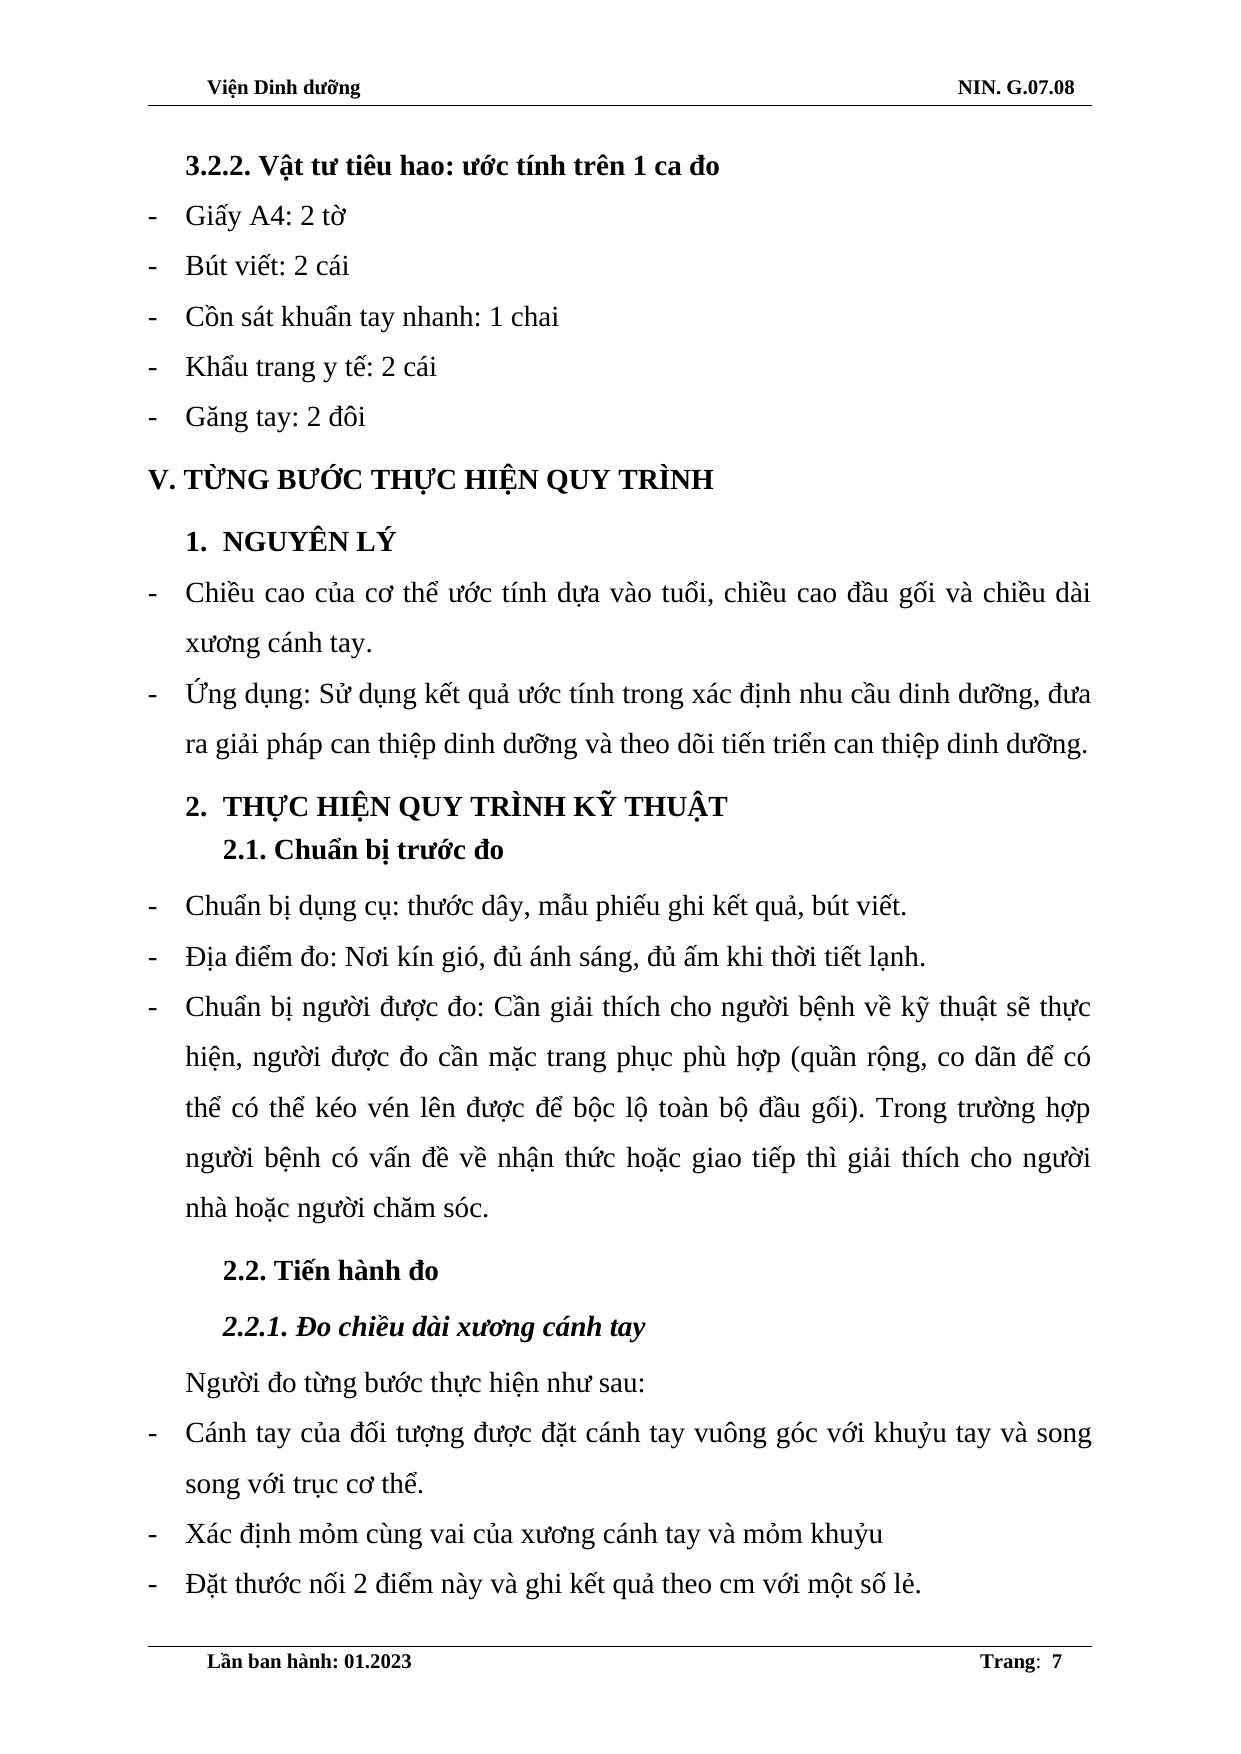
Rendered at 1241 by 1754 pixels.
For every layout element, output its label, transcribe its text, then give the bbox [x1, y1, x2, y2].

list Giấy A4: 2 tờ [148, 198, 1092, 232]
list Cồn sát khuẩn tay nhanh: 1 chai [148, 299, 1092, 332]
text V. TỪNG BƯỚC THỰC HIỆN QUY TRÌNH [148, 462, 1092, 496]
list Xác định mỏm cùng vai của xương cánh tay và mỏm khuỷu [148, 1516, 1092, 1550]
text 2.2. Tiến hành đo [223, 1253, 1078, 1287]
list Cánh tay của đối tượng được đặt cánh tay vuông góc với khuỷu tay và song song với trục cơ thể. [148, 1416, 1092, 1499]
text 3.2.2. Vật tư tiêu hao: ước tính trên 1 ca đo [185, 148, 1092, 181]
list Địa điểm đo: Nơi kín gió, đủ ánh sáng, đủ ấm khi thời tiết lạnh. [148, 939, 1092, 972]
list NGUYÊN LÝ [185, 524, 1069, 558]
list Găng tay: 2 đôi [148, 399, 1092, 433]
list Đặt thước nối 2 điểm này và ghi kết quả theo cm với một số lẻ. [148, 1566, 1092, 1600]
list Bút viết: 2 cái [148, 248, 1092, 282]
list THỰC HIỆN QUY TRÌNH KỸ THUẬT [185, 789, 1078, 822]
list Người đo từng bước thực hiện như sau: [185, 1365, 1092, 1399]
list Khẩu trang y tế: 2 cái [148, 349, 1092, 382]
text 2.1. Chuẩn bị trước đo [223, 832, 1078, 866]
list Chuẩn bị dụng cụ: thước dây, mẫu phiếu ghi kết quả, bút viết. [148, 888, 1092, 922]
list Ứng dụng: Sử dụng kết quả ước tính trong xác định nhu cầu dinh dưỡng, đưa ra giải pháp can thiệp dinh dưỡng và theo dõi tiến triển can thiệp dinh dưỡng. [148, 676, 1092, 759]
text 2.2.1. Đo chiều dài xương cánh tay [223, 1309, 1078, 1343]
list Chiều cao của cơ thể ước tính dựa vào tuổi, chiều cao đầu gối và chiều dài xương cánh tay. [148, 575, 1092, 659]
list Chuẩn bị người được đo: Cần giải thích cho người bệnh về kỹ thuật sẽ thực hiện, người được đo cần mặc trang phục phù hợp (quần rộng, co dãn để có thể có thể kéo vén lên được để bộc lộ toàn bộ đầu gối). Trong trường hợp người bệnh có vấn đề về nhận thức hoặc giao tiếp thì giải thích cho người nhà hoặc người chăm sóc. [148, 989, 1092, 1224]
